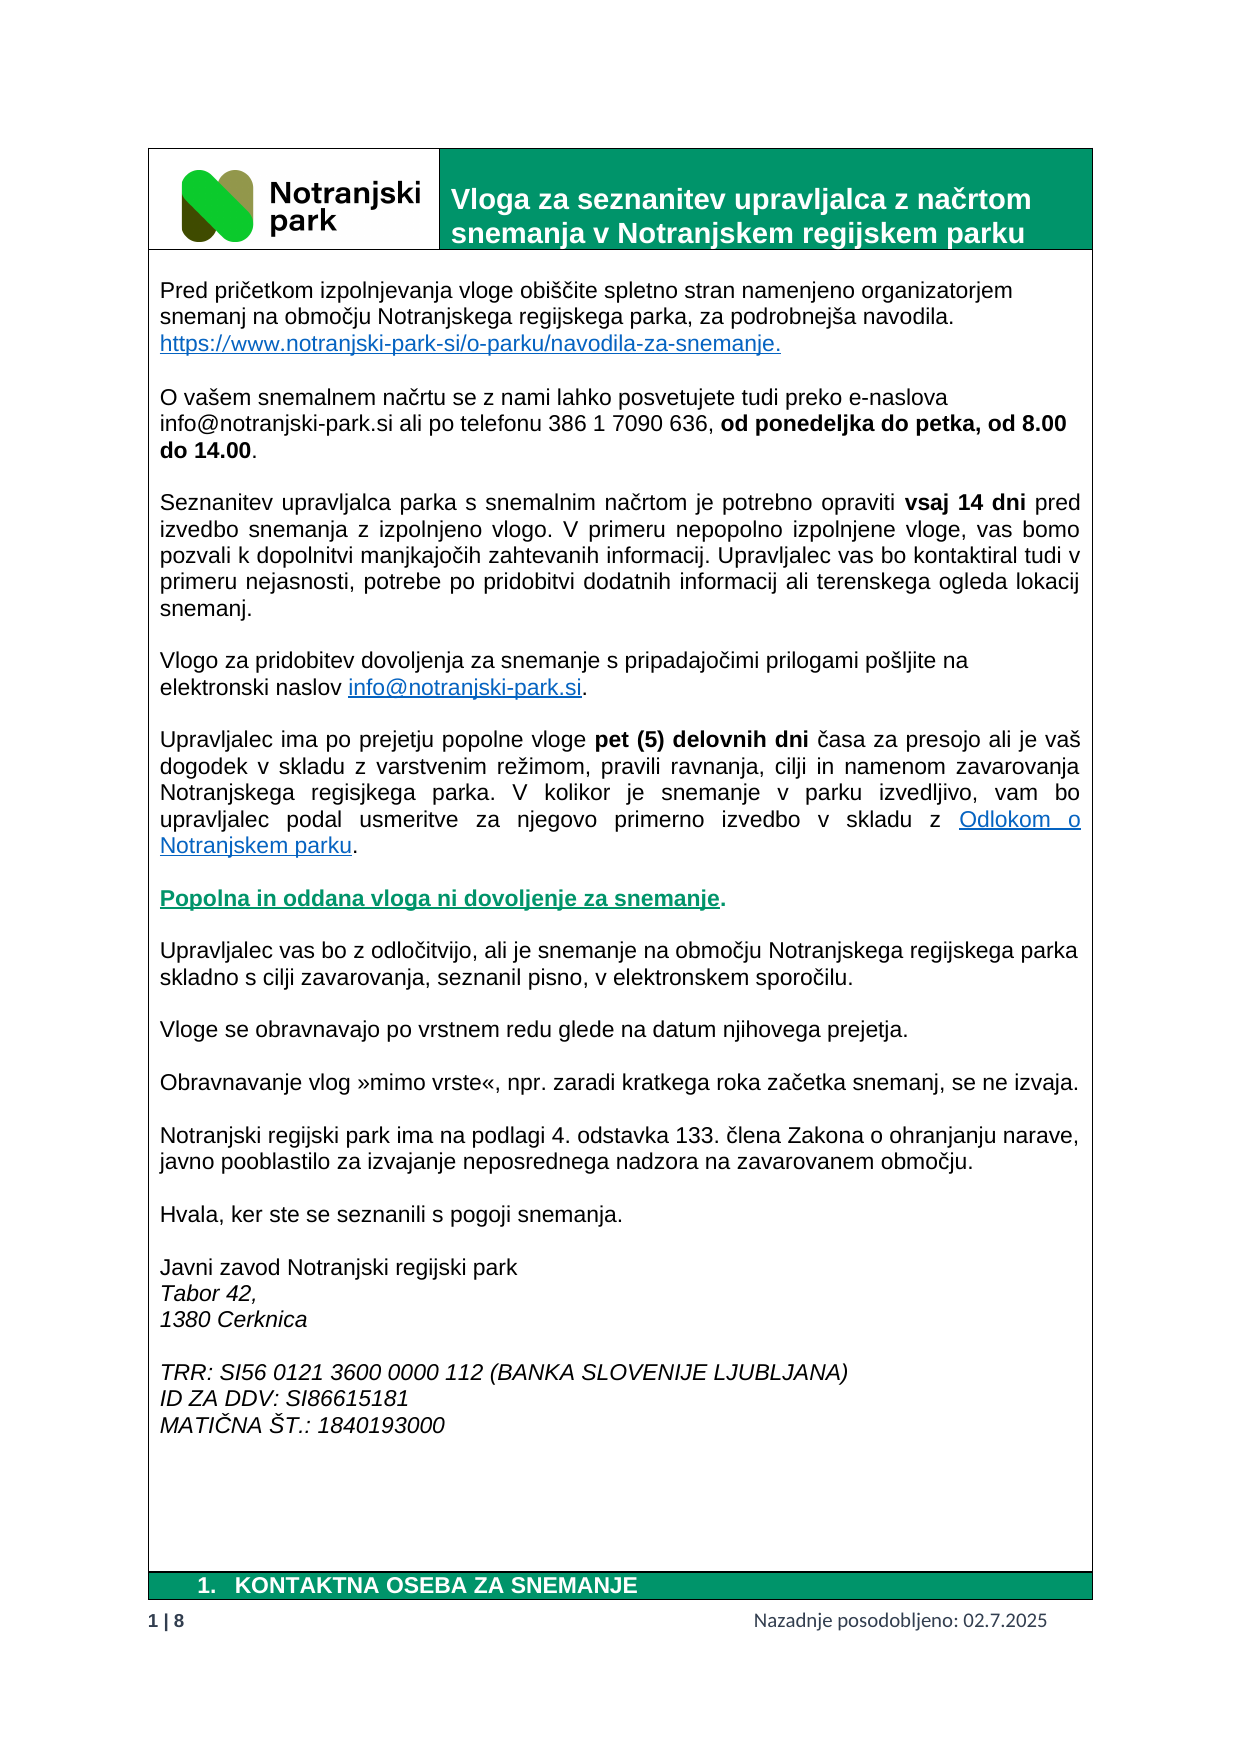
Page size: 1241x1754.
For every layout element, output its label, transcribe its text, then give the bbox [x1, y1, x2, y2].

table_header Vloga za seznanitev upravljalca z načrtom snemanja v Notranjskem regijskem parku [440, 149, 1092, 249]
picture [181, 170, 420, 242]
table_cell Pred pričetkom izpolnjevanja vloge obiščite spletno stran namenjeno organizatorjem snemanj na območju Notranjskega regijskega parka, za podrobnejša navodila. https://www.notranjski-park-si/o-parku/navodila-za-snemanje. O vašem snemalnem načrtu se z nami lahko posvetujete tudi preko e-naslova info@notranjski-park.si ali po telefonu 386 1 7090 636, od ponedeljka do petka, od 8.00 do 14.00. Seznanitev upravljalca parka s snemalnim načrtom je potrebno opraviti vsaj 14 dni pred izvedbo snemanja z izpolnjeno vlogo. V primeru nepopolno izpolnjene vloge, vas bomo pozvali k dopolnitvi manjkajočih zahtevanih informacij. Upravljalec vas bo kontaktiral tudi v primeru nejasnosti, potrebe po pridobitvi dodatnih informacij ali terenskega ogleda lokacij snemanj. Vlogo za pridobitev dovoljenja za snemanje s pripadajočimi prilogami pošljite na elektronski naslov info@notranjski-park.si. Upravljalec ima po prejetju popolne vloge pet (5) delovnih dni časa za presojo ali je vaš dogodek v skladu z varstvenim režimom, pravili ravnanja, cilji in namenom zavarovanja Notranjskega regisjkega parka. V kolikor je snemanje v parku izvedljivo, vam bo upravljalec podal usmeritve za njegovo primerno izvedbo v skladu z Odlokom o Notranjskem parku. Popolna in oddana vloga ni dovoljenje za snemanje. Upravljalec vas bo z odločitvijo, ali je snemanje na območju Notranjskega regijskega parka skladno s cilji zavarovanja, seznanil pisno, v elektronskem sporočilu. Vloge se obravnavajo po vrstnem redu glede na datum njihovega prejetja. Obravnavanje vlog »mimo vrste«, npr. zaradi kratkega roka začetka snemanj, se ne izvaja. Notranjski regijski park ima na podlagi 4. odstavka 133. člena Zakona o ohranjanju narave, javno pooblastilo za izvajanje neposrednega nadzora na zavarovanem območju. Hvala, ker ste se seznanili s pogoji snemanja. Javni zavod Notranjski regijski park Tabor 42, 1380 Cerknica TRR: SI56 0121 3600 0000 112 (BANKA SLOVENIJE LJUBLJANA) ID ZA DDV: SI86615181 MATIČNA ŠT.: 1840193000 [149, 250, 1092, 1571]
table_header [149, 149, 439, 249]
table_cell KONTAKTNA OSEBA ZA SNEMANJE [149, 1573, 1092, 1599]
